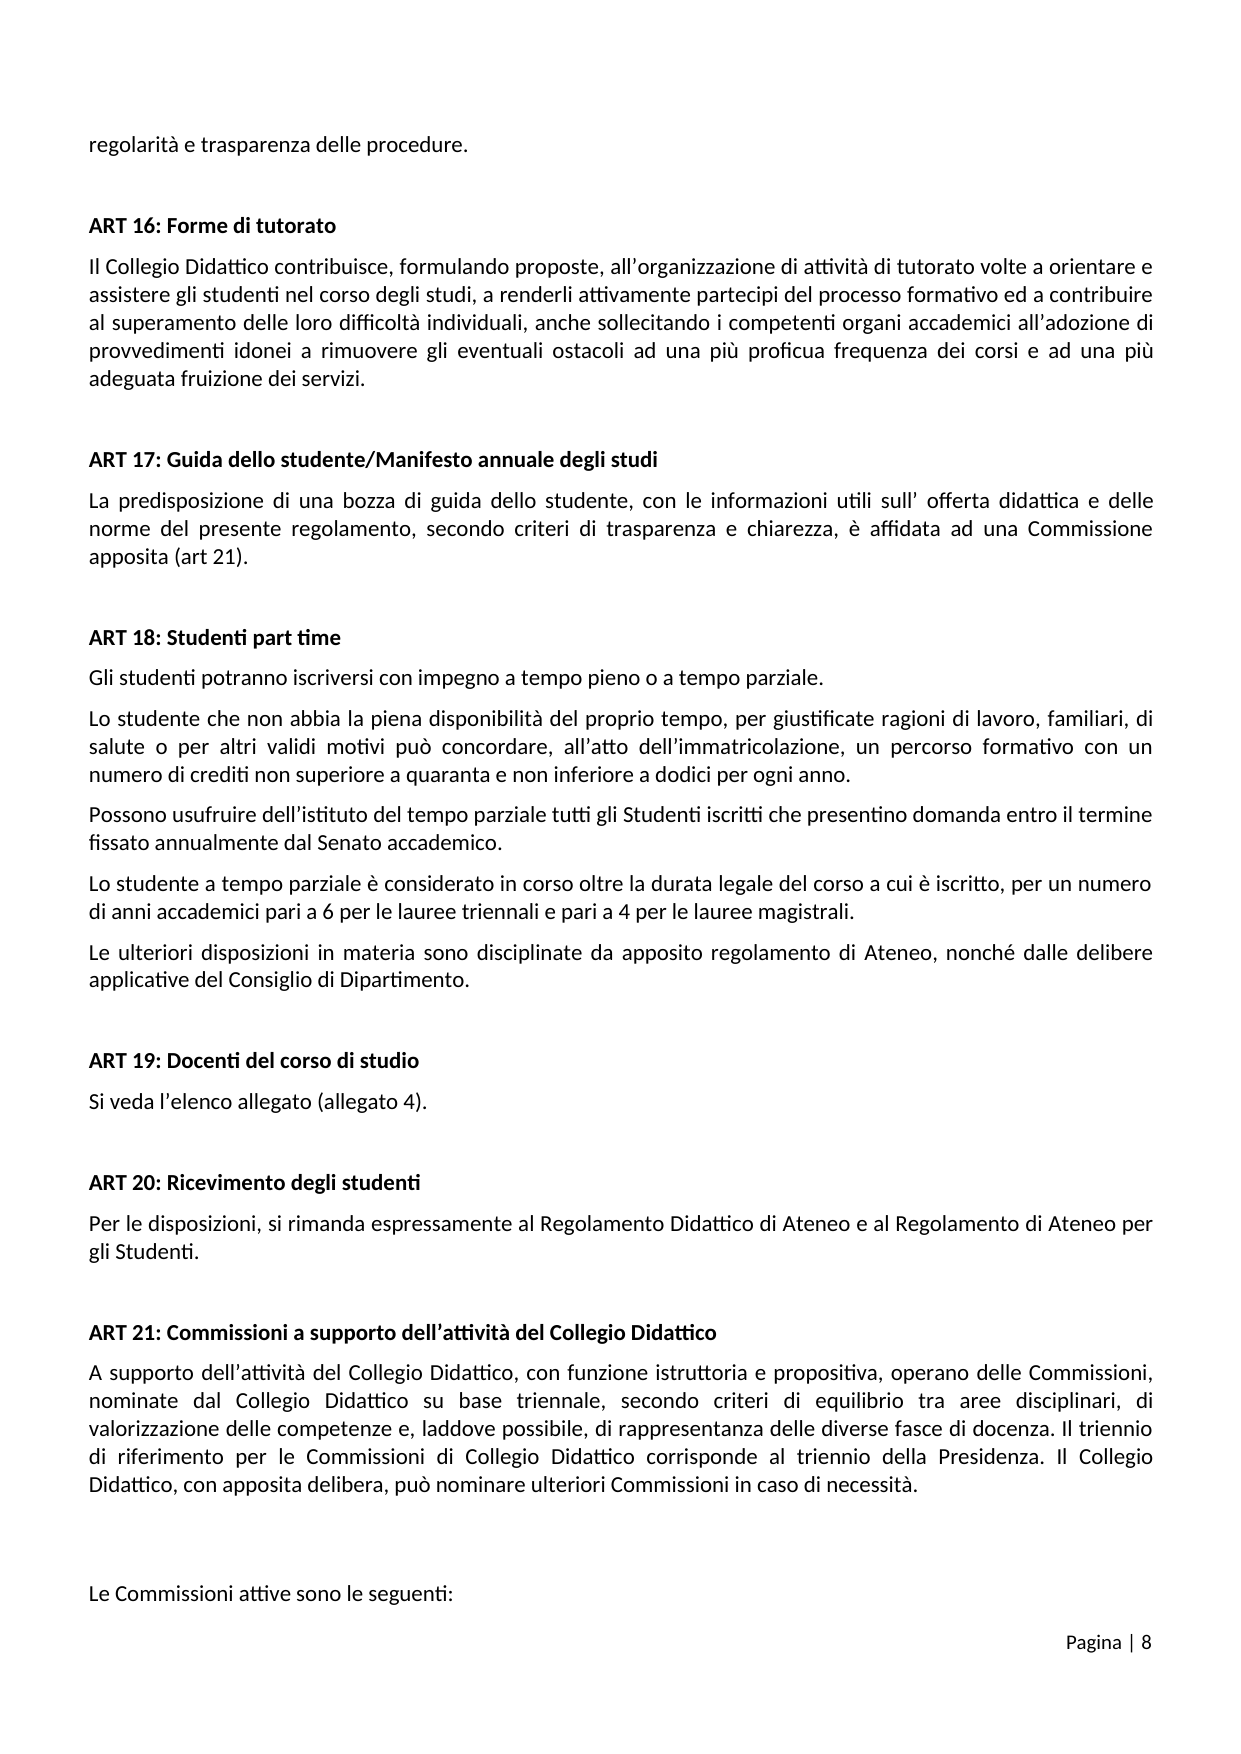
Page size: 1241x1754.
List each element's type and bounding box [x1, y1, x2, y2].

table_header [78, 118, 1167, 1607]
